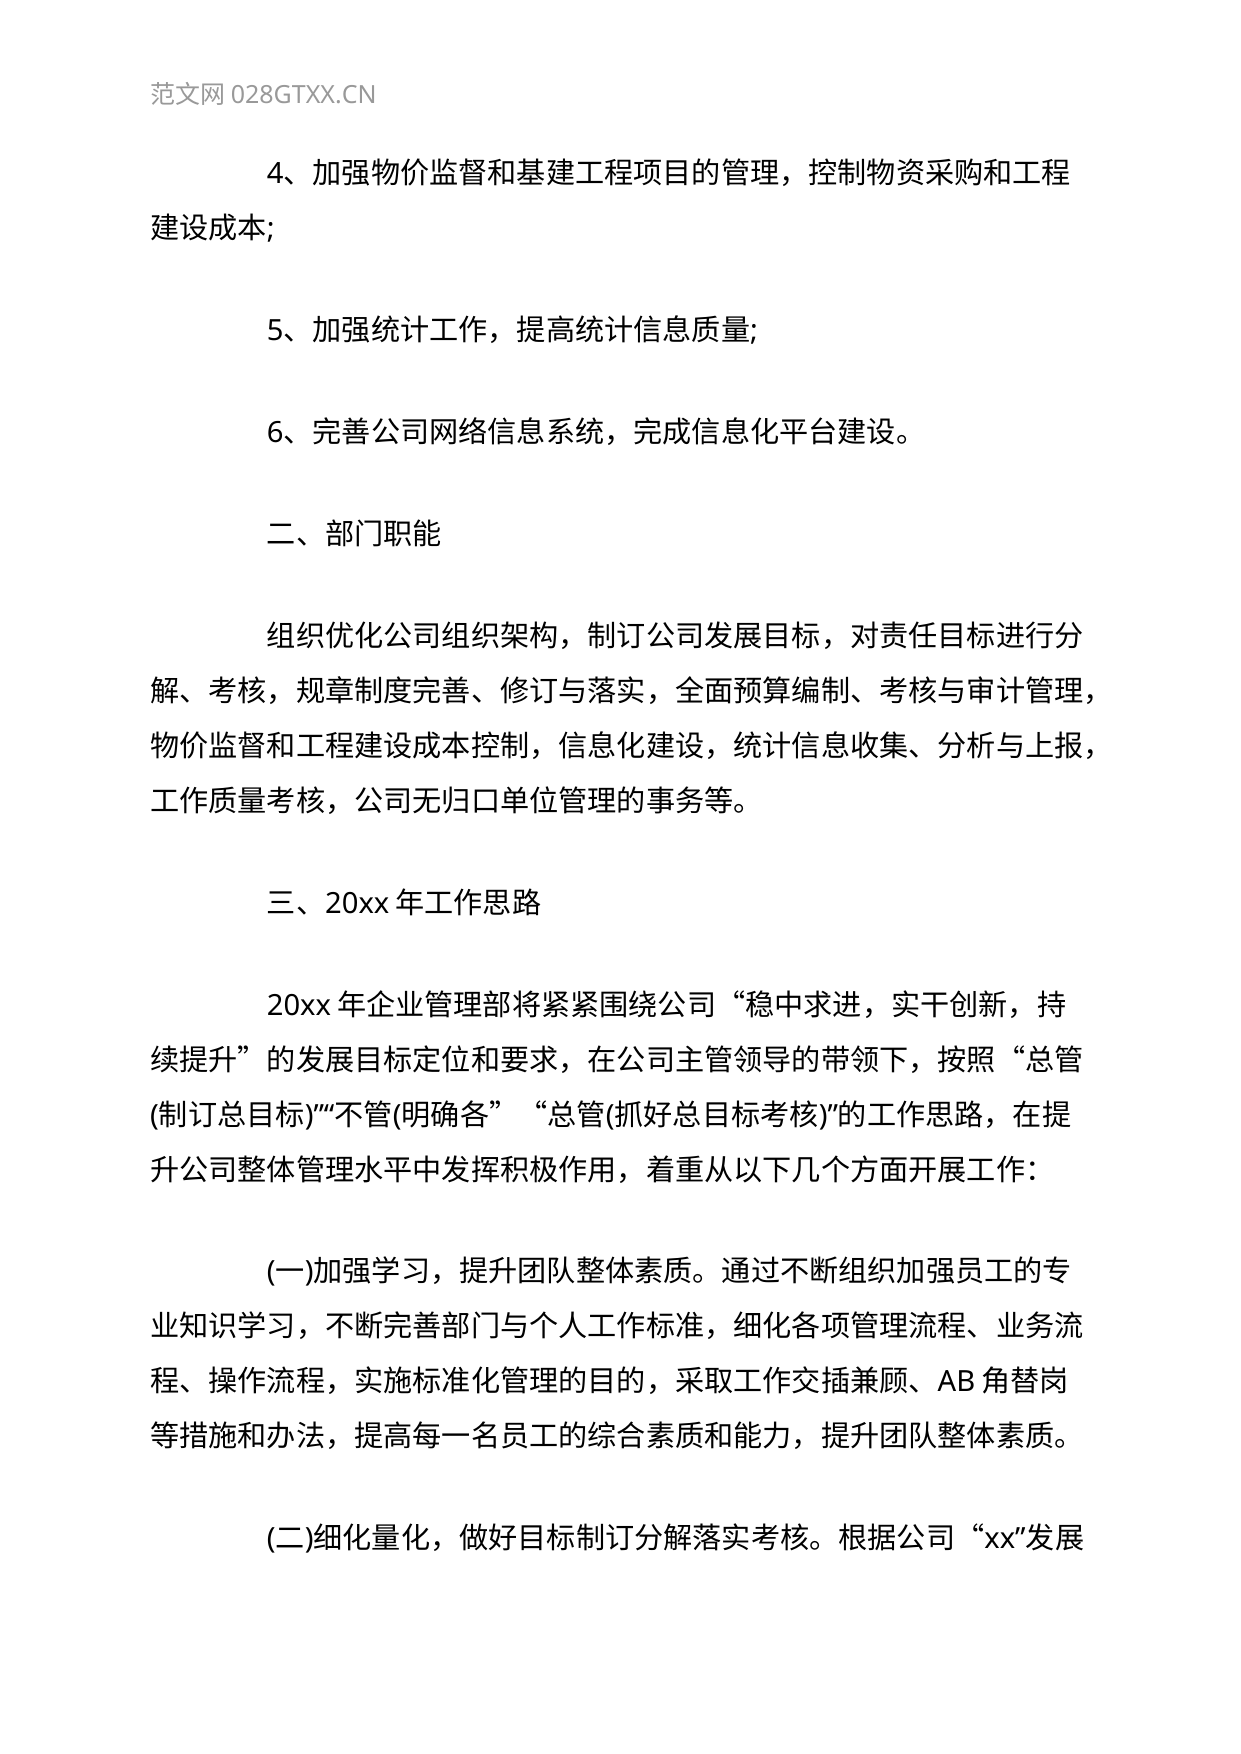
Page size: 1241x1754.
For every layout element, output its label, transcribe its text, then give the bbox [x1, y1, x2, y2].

text 三、20xx年工作思路 [150, 879, 1090, 922]
text 6、完善公司网络信息系统，完成信息化平台建设。 [150, 409, 1090, 451]
text 组织优化公司组织架构，制订公司发展目标，对责任目标进行分解、考核，规章制度完善、修订与落实，全面预算编制、考核与审计管理，物价监督和工程建设成本控制，信息化建设，统计信息收集、分析与上报，工作质量考核，公司无归口单位管理的事务等。 [150, 613, 1090, 820]
text 5、加强统计工作，提高统计信息质量; [150, 307, 1090, 349]
text 二、部门职能 [150, 511, 1090, 553]
text 4、加强物价监督和基建工程项目的管理，控制物资采购和工程建设成本; [150, 150, 1090, 247]
text 20xx年企业管理部将紧紧围绕公司“稳中求进，实干创新，持续提升”的发展目标定位和要求，在公司主管领导的带领下，按照“总管(制订总目标)”“不管(明确各”“总管(抓好总目标考核)”的工作思路，在提升公司整体管理水平中发挥积极作用，着重从以下几个方面开展工作： [150, 981, 1090, 1188]
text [150, 1514, 1090, 1557]
text (一)加强学习，提升团队整体素质。通过不断组织加强员工的专业知识学习，不断完善部门与个人工作标准，细化各项管理流程、业务流程、操作流程，实施标准化管理的目的，采取工作交插兼顾、AB角替岗等措施和办法，提高每一名员工的综合素质和能力，提升团队整体素质。 [150, 1248, 1090, 1455]
